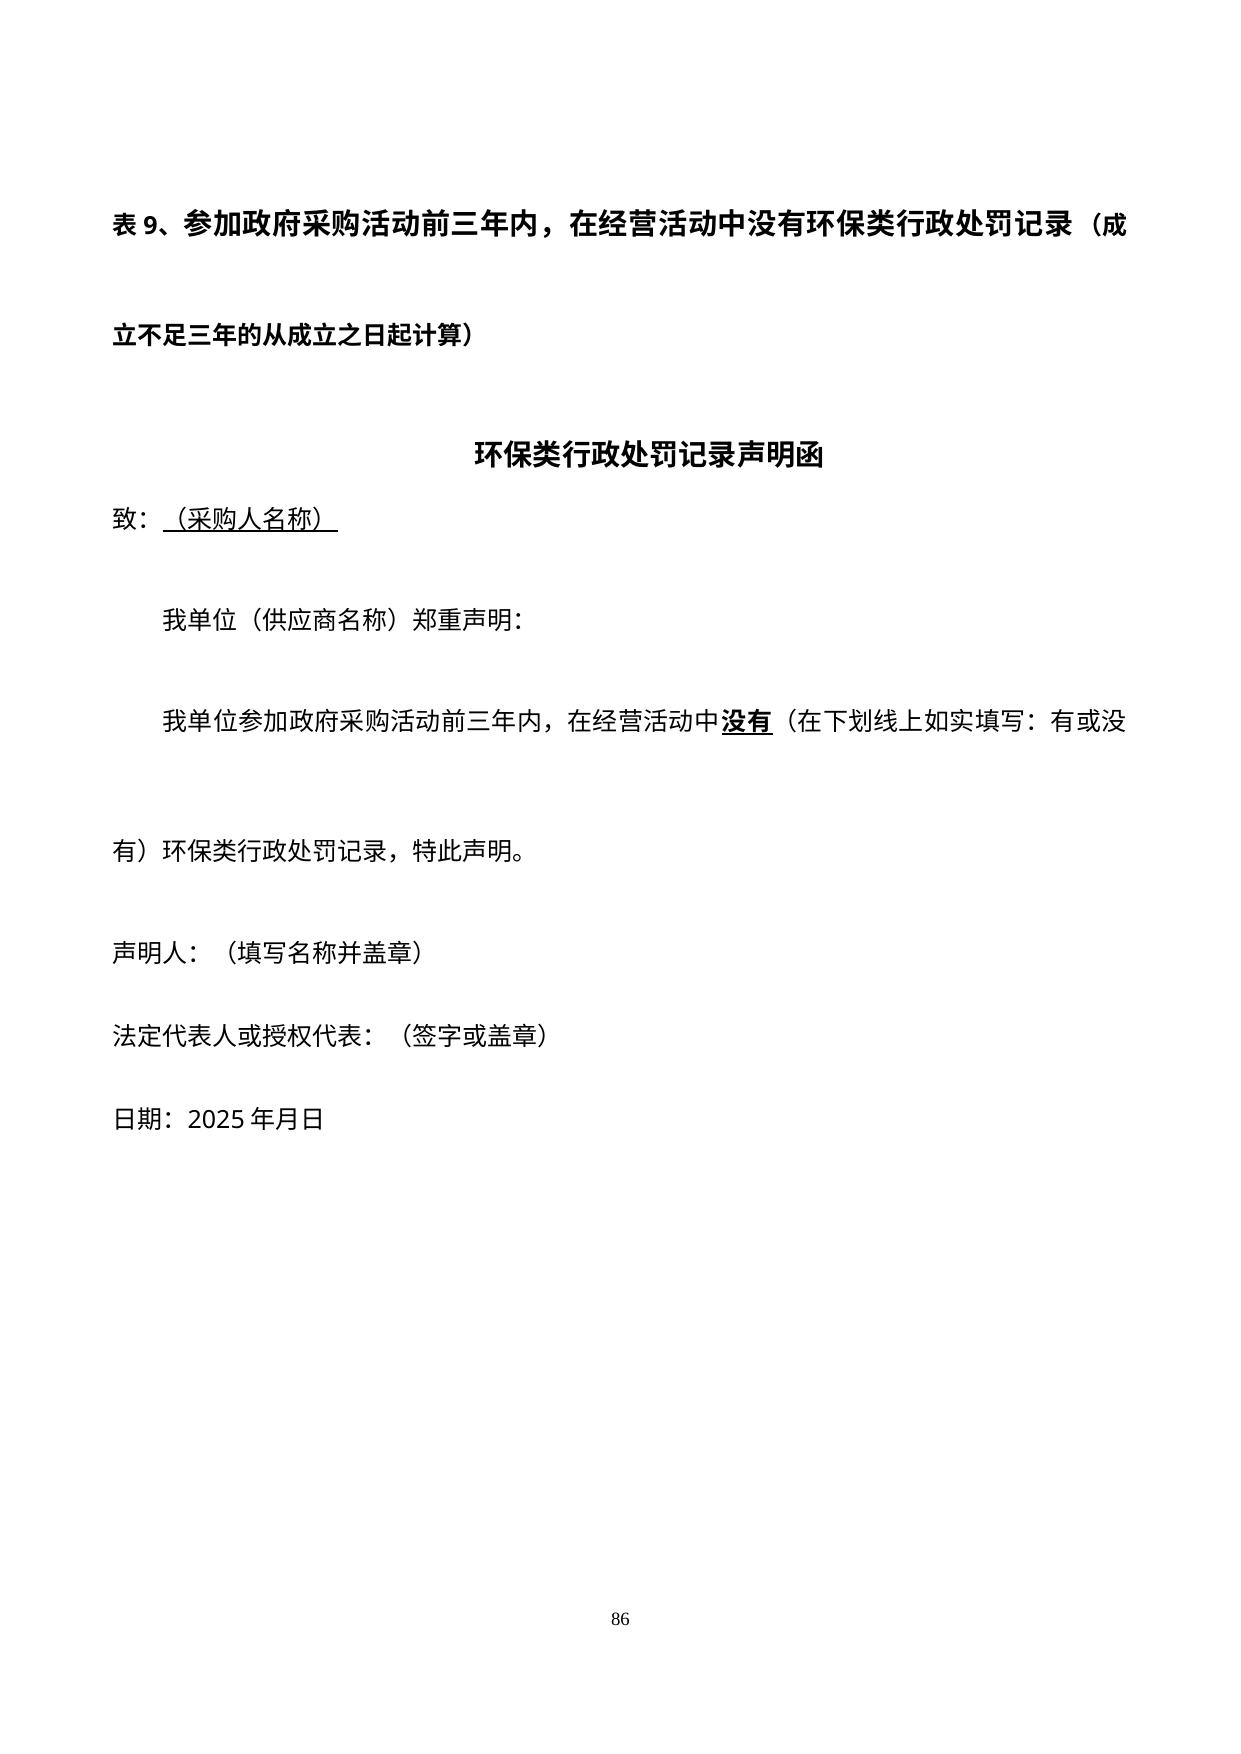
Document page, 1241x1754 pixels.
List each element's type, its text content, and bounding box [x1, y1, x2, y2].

text 日期：2025年月日 [112, 1085, 1128, 1150]
text 声明人：（填写名称并盖章） [112, 919, 1128, 984]
subtitle 表9、参加政府采购活动前三年内，在经营活动中没有环保类行政处罚记录（成立不足三年的从成立之日起计算） [112, 189, 1128, 366]
text 法定代表人或授权代表：（签字或盖章） [112, 1002, 1128, 1067]
text 我单位参加政府采购活动前三年内，在经营活动中没有（在下划线上如实填写：有或没有）环保类行政处罚记录，特此声明。 [112, 687, 1128, 882]
text 环保类行政处罚记录声明函 [112, 420, 1128, 485]
text 我单位（供应商名称）郑重声明： [112, 586, 1128, 651]
text 致：（采购人名称） [112, 485, 1128, 550]
